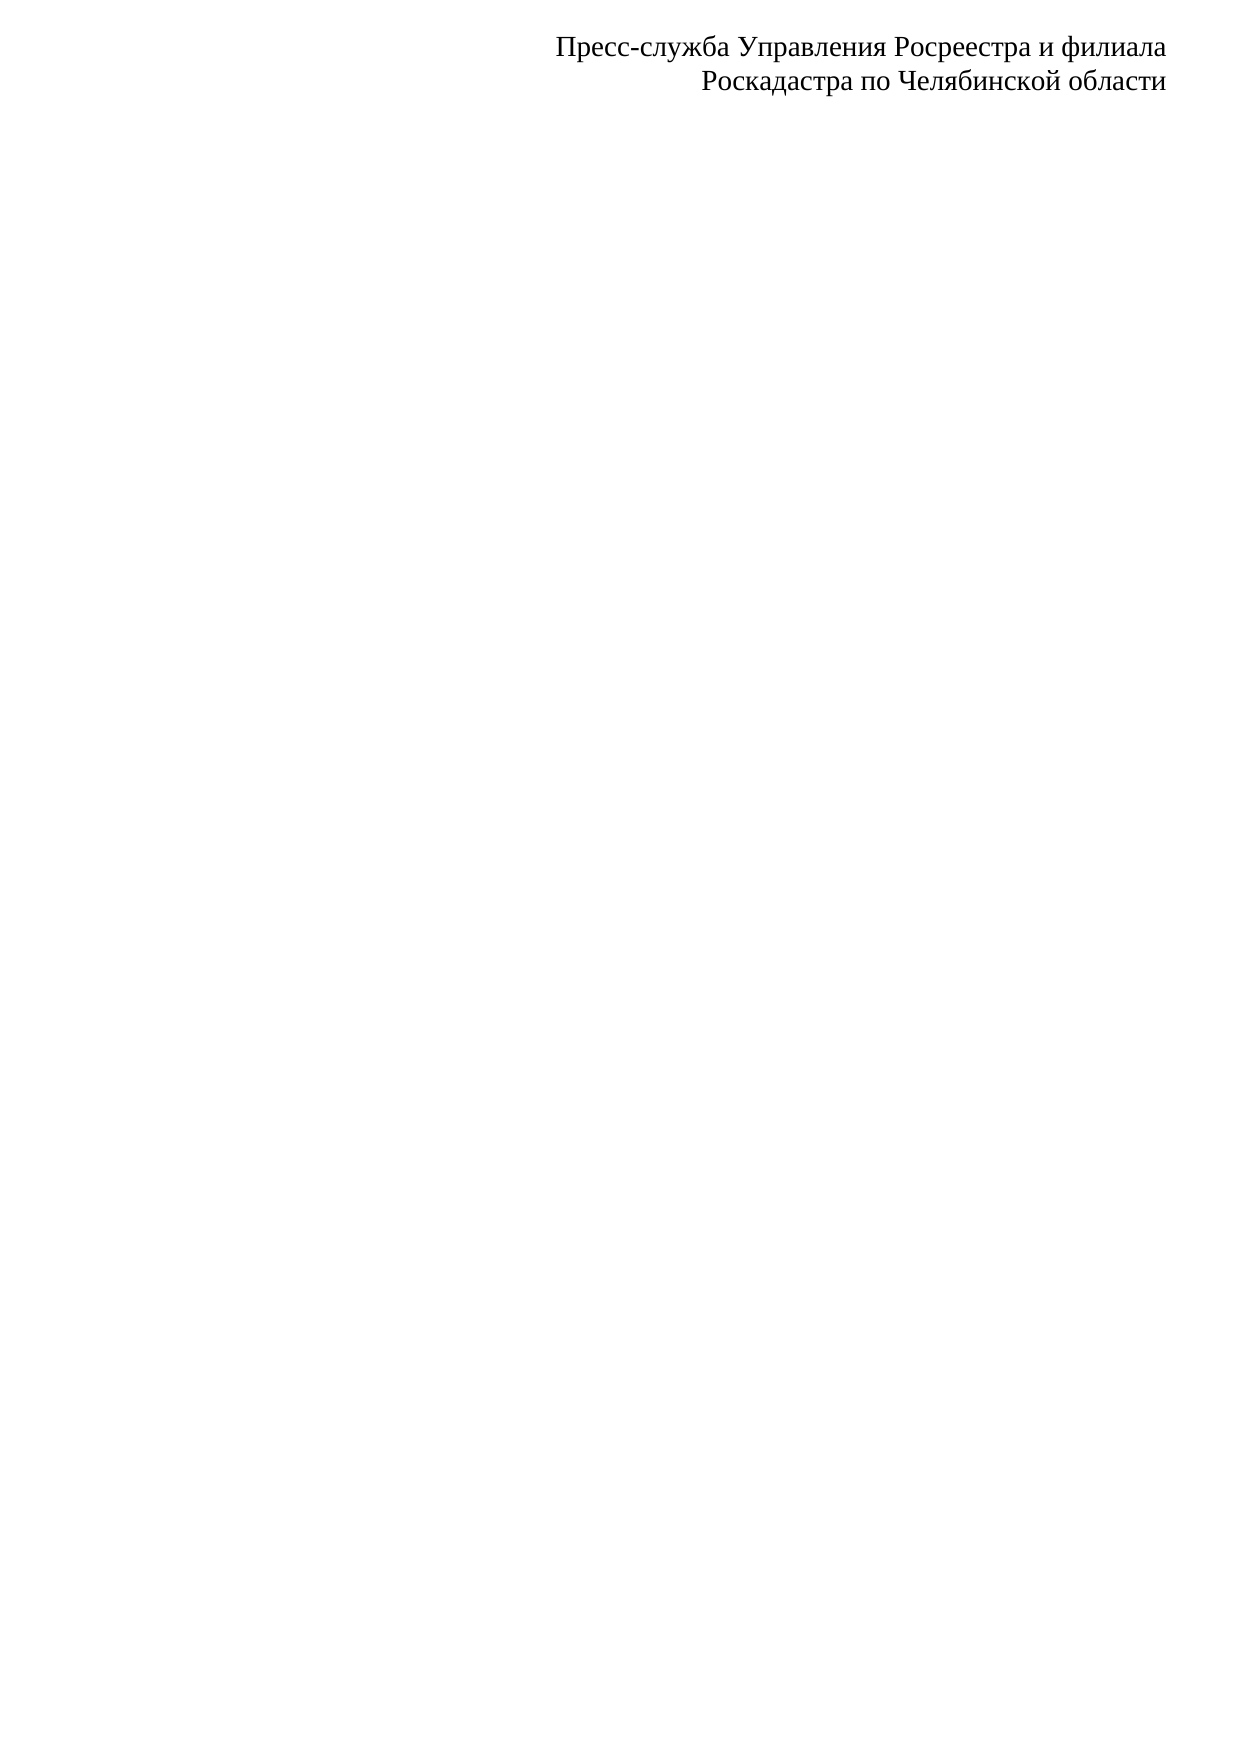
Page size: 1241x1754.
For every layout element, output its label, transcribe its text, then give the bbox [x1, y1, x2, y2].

text Пресс-служба Управления Росреестра и филиала Роскадастра по Челябинской области [532, 29, 1167, 97]
